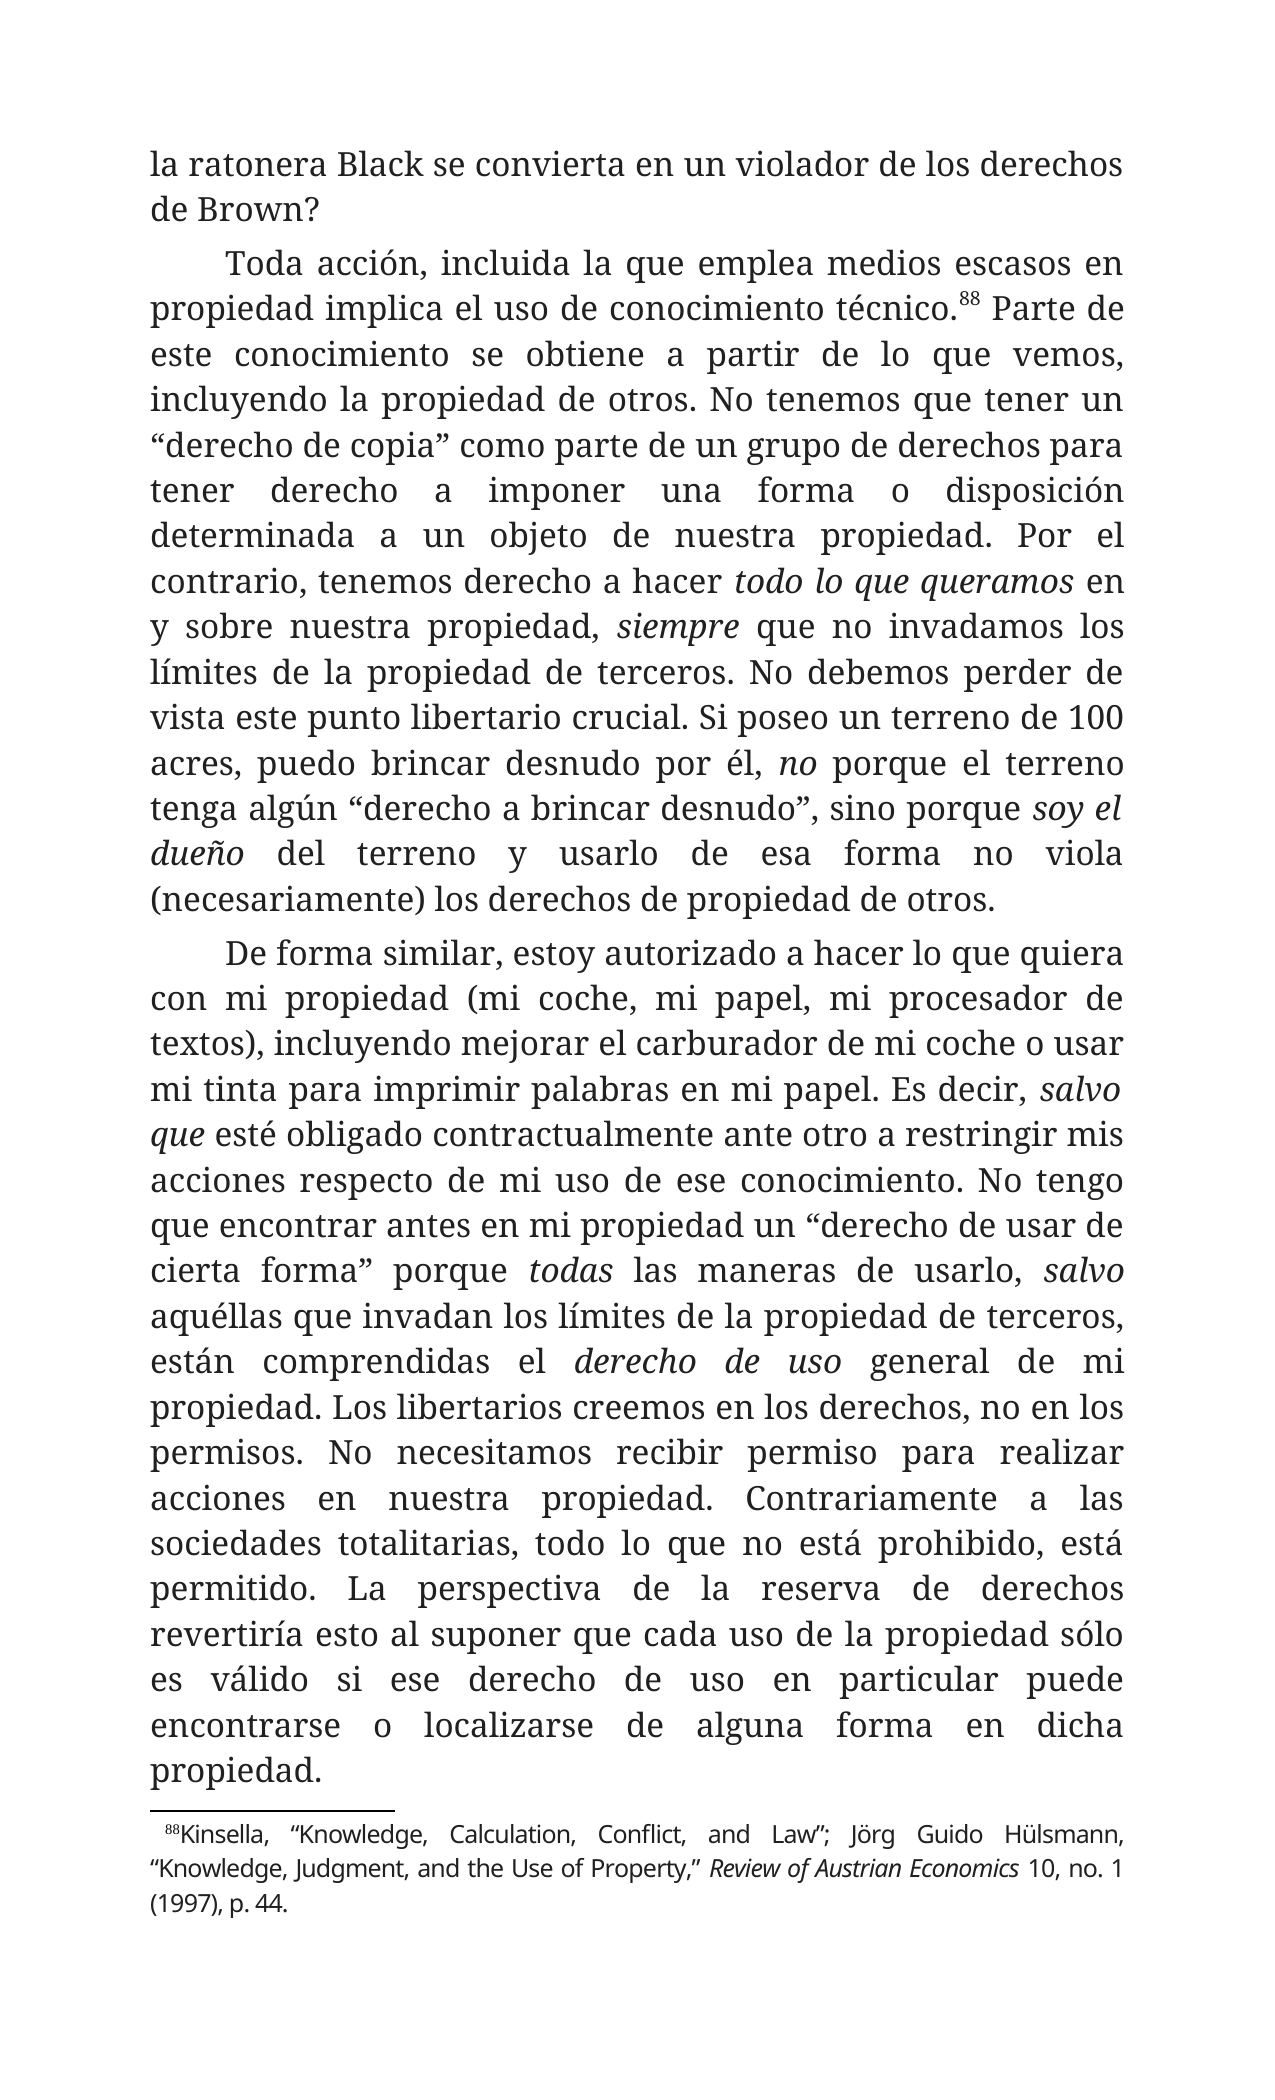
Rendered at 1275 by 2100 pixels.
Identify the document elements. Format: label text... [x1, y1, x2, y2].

text De forma similar, estoy autorizado a hacer lo que quiera con mi propiedad (mi coche, mi papel, mi procesador de textos), incluyendo mejorar el carburador de mi coche o usar mi tinta para imprimir palabras en mi papel. Es decir, salvo que esté obligado contractualmente ante otro a restringir mis acciones respecto de mi uso de ese conocimiento. No tengo que encontrar antes en mi propiedad un “derecho de usar de cierta forma” porque todas las maneras de usarlo, salvo aquéllas que invadan los límites de la propiedad de terceros, están comprendidas el derecho de uso general de mi propiedad. Los libertarios creemos en los derechos, no en los permisos. No necesitamos recibir permiso para realizar acciones en nuestra propiedad. Contrariamente a las sociedades totalitarias, todo lo que no está prohibido, está permitido. La perspectiva de la reserva de derechos revertiría esto al suponer que cada uso de la propiedad sólo es válido si ese derecho de uso en particular puede encontrarse o localizarse de alguna forma en dicha propiedad. [150, 929, 1125, 1792]
text Toda acción, incluida la que emplea medios escasos en propiedad implica el uso de conocimiento técnico. Parte de este conocimiento se obtiene a partir de lo que vemos, incluyendo la propiedad de otros. No tenemos que tener un “derecho de copia” como parte de un grupo de derechos para tener derecho a imponer una forma o disposición determinada a un objeto de nuestra propiedad. Por el contrario, tenemos derecho a hacer todo lo que queramos en y sobre nuestra propiedad, siempre que no invadamos los límites de la propiedad de terceros. No debemos perder de vista este punto libertario crucial. Si poseo un terreno de 100 acres, puedo brincar desnudo por él, no porque el terreno tenga algún “derecho a brincar desnudo”, sino porque soy el dueño del terreno y usarlo de esa forma no viola (necesariamente) los derechos de propiedad de otros. [150, 240, 1125, 921]
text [150, 141, 1125, 231]
